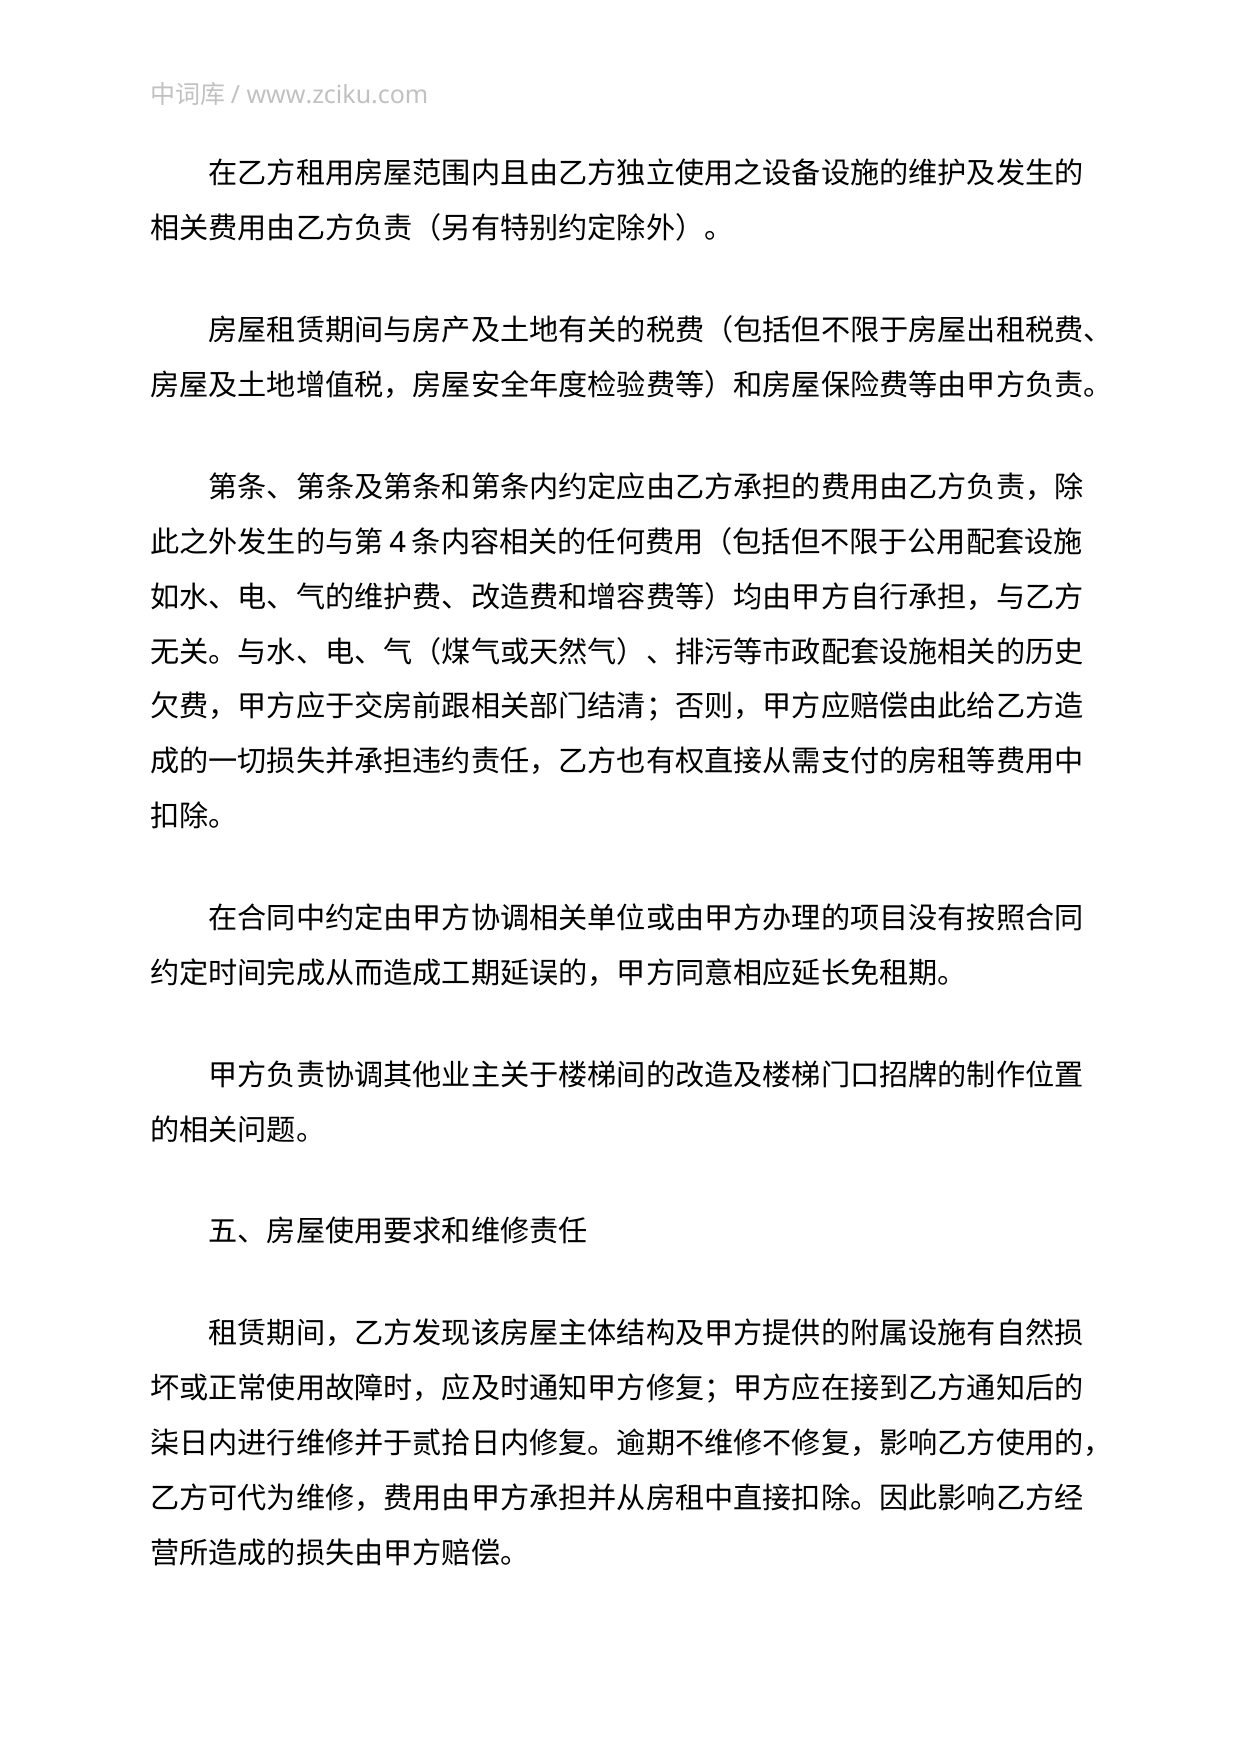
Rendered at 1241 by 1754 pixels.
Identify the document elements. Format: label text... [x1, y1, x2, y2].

text 租赁期间，乙方发现该房屋主体结构及甲方提供的附属设施有自然损坏或正常使用故障时，应及时通知甲方修复；甲方应在接到乙方通知后的柒日内进行维修并于贰拾日内修复。逾期不维修不修复，影响乙方使用的，乙方可代为维修，费用由甲方承担并从房租中直接扣除。因此影响乙方经营所造成的损失由甲方赔偿。 [150, 1310, 1090, 1572]
text 在合同中约定由甲方协调相关单位或由甲方办理的项目没有按照合同约定时间完成从而造成工期延误的，甲方同意相应延长免租期。 [150, 894, 1090, 992]
text 在乙方租用房屋范围内且由乙方独立使用之设备设施的维护及发生的相关费用由乙方负责（另有特别约定除外）。 [150, 150, 1090, 247]
text 房屋租赁期间与房产及土地有关的税费（包括但不限于房屋出租税费、房屋及土地增值税，房屋安全年度检验费等）和房屋保险费等由甲方负责。 [150, 307, 1090, 404]
text 第条、第条及第条和第条内约定应由乙方承担的费用由乙方负责，除此之外发生的与第4条内容相关的任何费用（包括但不限于公用配套设施如水、电、气的维护费、改造费和增容费等）均由甲方自行承担，与乙方无关。与水、电、气（煤气或天然气）、排污等市政配套设施相关的历史欠费，甲方应于交房前跟相关部门结清；否则，甲方应赔偿由此给乙方造成的一切损失并承担违约责任，乙方也有权直接从需支付的房租等费用中扣除。 [150, 463, 1090, 835]
text 甲方负责协调其他业主关于楼梯间的改造及楼梯门口招牌的制作位置的相关问题。 [150, 1051, 1090, 1148]
text 五、房屋使用要求和维修责任 [150, 1208, 1090, 1250]
